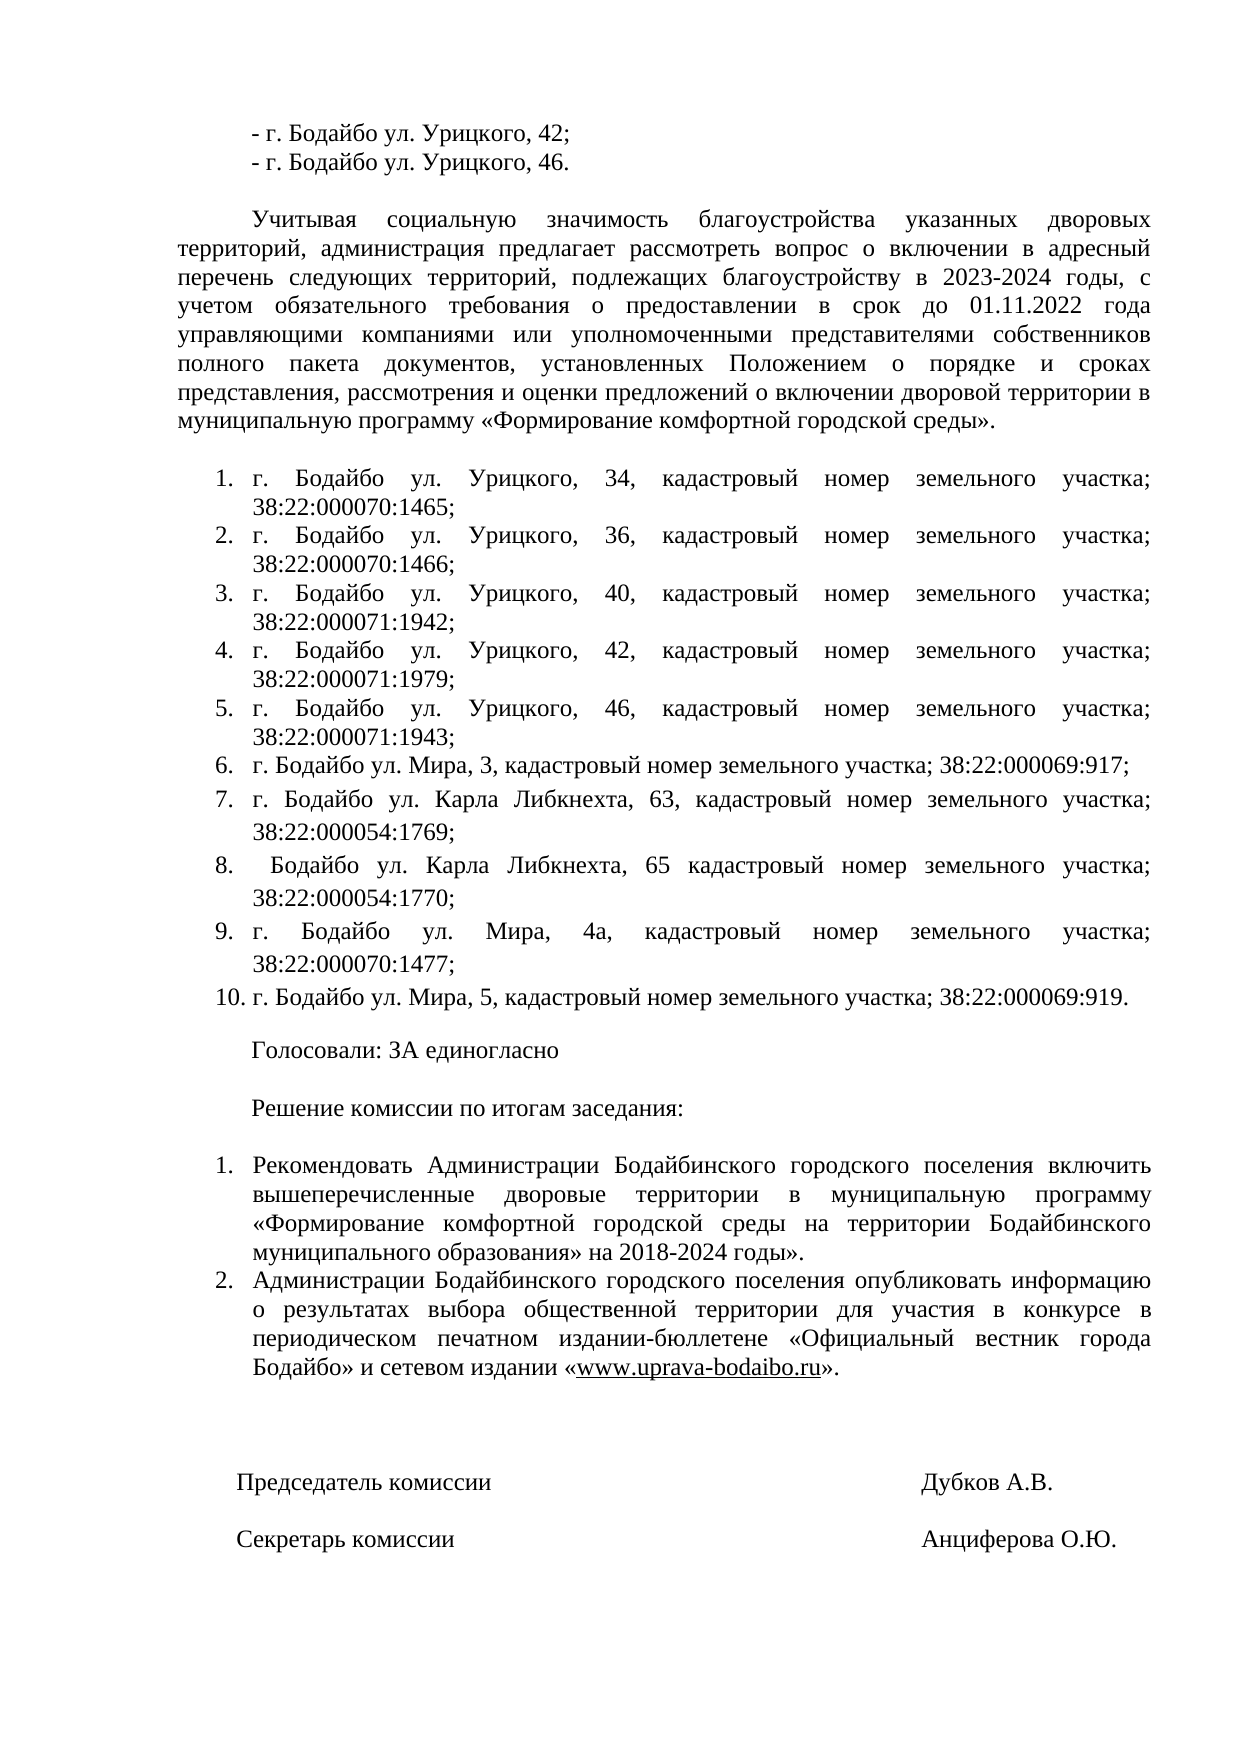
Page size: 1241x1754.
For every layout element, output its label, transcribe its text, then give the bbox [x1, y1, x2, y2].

list г. Бодайбо ул. Урицкого, 36, кадастровый номер земельного участка; 38:22:000070:1466; [215, 521, 1152, 578]
list г. Бодайбо ул. Карла Либкнехта, 63, кадастровый номер земельного участка; 38:22:000054:1769; [215, 784, 1152, 845]
list г. Бодайбо ул. Урицкого, 34, кадастровый номер земельного участка; 38:22:000070:1465; [215, 463, 1152, 521]
list Рекомендовать Администрации Бодайбинского городского поселения включить вышеперечисленные дворовые территории в муниципальную программу «Формирование комфортной городской среды на территории Бодайбинского муниципального образования» на 2018-2024 годы». [215, 1151, 1152, 1266]
text - г. Бодайбо ул. Урицкого, 46. [177, 147, 1152, 176]
text Решение комиссии по итогам заседания: [177, 1093, 1152, 1122]
list г. Бодайбо ул. Урицкого, 42, кадастровый номер земельного участка; 38:22:000071:1979; [215, 636, 1152, 693]
list г. Бодайбо ул. Мира, 4а, кадастровый номер земельного участка; 38:22:000070:1477; [215, 916, 1152, 977]
text Учитывая социальную значимость благоустройства указанных дворовых территорий, администрация предлагает рассмотреть вопрос о включении в адресный перечень следующих территорий, подлежащих благоустройству в 2023-2024 годы, с учетом обязательного требования о предоставлении в срок до 01.11.2022 года управляющими компаниями или уполномоченными представителями собственников полного пакета документов, установленных Положением о порядке и сроках представления, рассмотрения и оценки предложений о включении дворовой территории в муниципальную программу «Формирование комфортной городской среды». [177, 204, 1152, 434]
list г. Бодайбо ул. Мира, 5, кадастровый номер земельного участка; 38:22:000069:919. [215, 982, 1152, 1011]
list Секретарь комиссии Анциферова О.Ю. [177, 1524, 1152, 1553]
text - г. Бодайбо ул. Урицкого, 42; [177, 118, 1152, 147]
list г. Бодайбо ул. Мира, 3, кадастровый номер земельного участка; 38:22:000069:917; [215, 751, 1152, 779]
list г. Бодайбо ул. Урицкого, 40, кадастровый номер земельного участка; 38:22:000071:1942; [215, 578, 1152, 636]
list Администрации Бодайбинского городского поселения опубликовать информацию о результатах выбора общественной территории для участия в конкурсе в периодическом печатном издании-бюллетене «Официальный вестник города Бодайбо» и сетевом издании «www.uprava-bodaibo.ru». [215, 1266, 1152, 1381]
list Председатель комиссии Дубков А.В. [177, 1467, 1152, 1496]
list г. Бодайбо ул. Урицкого, 46, кадастровый номер земельного участка; 38:22:000071:1943; [215, 693, 1152, 751]
list Бодайбо ул. Карла Либкнехта, 65 кадастровый номер земельного участка; 38:22:000054:1770; [215, 850, 1152, 911]
text Голосовали: ЗА единогласно [177, 1036, 1152, 1064]
